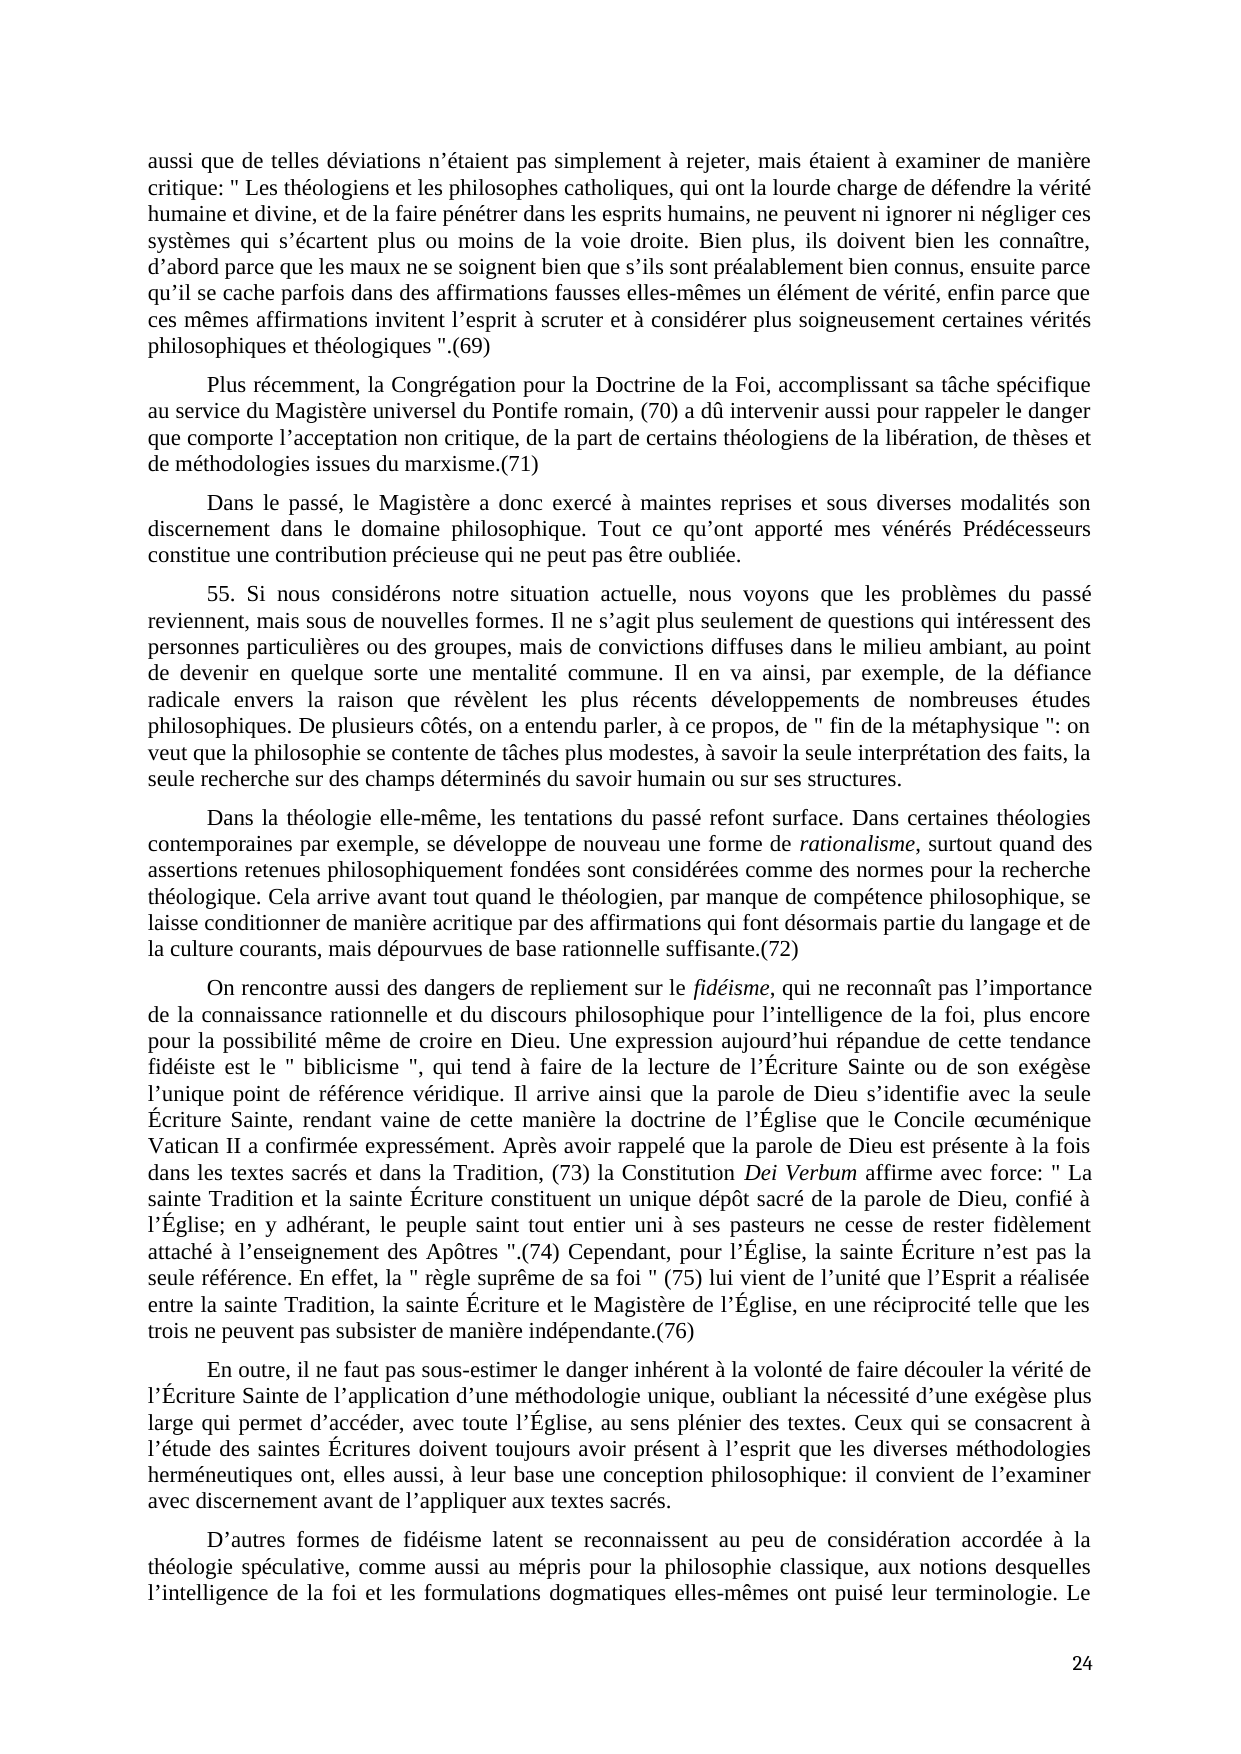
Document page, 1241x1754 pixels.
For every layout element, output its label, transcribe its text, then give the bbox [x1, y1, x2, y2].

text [148, 1526, 1093, 1606]
text En outre, il ne faut pas sous-estimer le danger inhérent à la volonté de faire découler la vérité de l’Écriture Sainte de l’application d’une méthodologie unique, oubliant la nécessité d’une exégèse plus large qui permet d’accéder, avec toute l’Église, au sens plénier des textes. Ceux qui se consacrent à l’étude des saintes Écritures doivent toujours avoir présent à l’esprit que les diverses méthodologies herméneutiques ont, elles aussi, à leur base une conception philosophique: il convient de l’examiner avec discernement avant de l’appliquer aux textes sacrés. [148, 1356, 1093, 1514]
text 55. Si nous considérons notre situation actuelle, nous voyons que les problèmes du passé reviennent, mais sous de nouvelles formes. Il ne s’agit plus seulement de questions qui intéressent des personnes particulières ou des groupes, mais de convictions diffuses dans le milieu ambiant, au point de devenir en quelque sorte une mentalité commune. Il en va ainsi, par exemple, de la défiance radicale envers la raison que révèlent les plus récents développements de nombreuses études philosophiques. De plusieurs côtés, on a entendu parler, à ce propos, de " fin de la métaphysique ": on veut que la philosophie se contente de tâches plus modestes, à savoir la seule interprétation des faits, la seule recherche sur des champs déterminés du savoir humain ou sur ses structures. [148, 580, 1093, 791]
text On rencontre aussi des dangers de repliement sur le fidéisme, qui ne reconnaît pas l’importance de la connaissance rationnelle et du discours philosophique pour l’intelligence de la foi, plus encore pour la possibilité même de croire en Dieu. Une expression aujourd’hui répandue de cette tendance fidéiste est le " biblicisme ", qui tend à faire de la lecture de l’Écriture Sainte ou de son exégèse l’unique point de référence véridique. Il arrive ainsi que la parole de Dieu s’identifie avec la seule Écriture Sainte, rendant vaine de cette manière la doctrine de l’Église que le Concile œcuménique Vatican II a confirmée expressément. Après avoir rappelé que la parole de Dieu est présente à la fois dans les textes sacrés et dans la Tradition, (73) la Constitution Dei Verbum affirme avec force: " La sainte Tradition et la sainte Écriture constituent un unique dépôt sacré de la parole de Dieu, confié à l’Église; en y adhérant, le peuple saint tout entier uni à ses pasteurs ne cesse de rester fidèlement attaché à l’enseignement des Apôtres ".(74) Cependant, pour l’Église, la sainte Écriture n’est pas la seule référence. En effet, la " règle suprême de sa foi " (75) lui vient de l’unité que l’Esprit a réalisée entre la sainte Tradition, la sainte Écriture et le Magistère de l’Église, en une réciprocité telle que les trois ne peuvent pas subsister de manière indépendante.(76) [148, 974, 1093, 1343]
text Dans la théologie elle-même, les tentations du passé refont surface. Dans certaines théologies contemporaines par exemple, se développe de nouveau une forme de rationalisme, surtout quand des assertions retenues philosophiquement fondées sont considérées comme des normes pour la recherche théologique. Cela arrive avant tout quand le théologien, par manque de compétence philosophique, se laisse conditionner de manière acritique par des affirmations qui font désormais partie du langage et de la culture courants, mais dépourvues de base rationnelle suffisante.(72) [148, 804, 1093, 962]
text Plus récemment, la Congrégation pour la Doctrine de la Foi, accomplissant sa tâche spécifique au service du Magistère universel du Pontife romain, (70) a dû intervenir aussi pour rappeler le danger que comporte l’acceptation non critique, de la part de certains théologiens de la libération, de thèses et de méthodologies issues du marxisme.(71) [148, 371, 1093, 476]
text Dans le passé, le Magistère a donc exercé à maintes reprises et sous diverses modalités son discernement dans le domaine philosophique. Tout ce qu’ont apporté mes vénérés Prédécesseurs constitue une contribution précieuse qui ne peut pas être oubliée. [148, 489, 1093, 568]
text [148, 148, 1093, 358]
